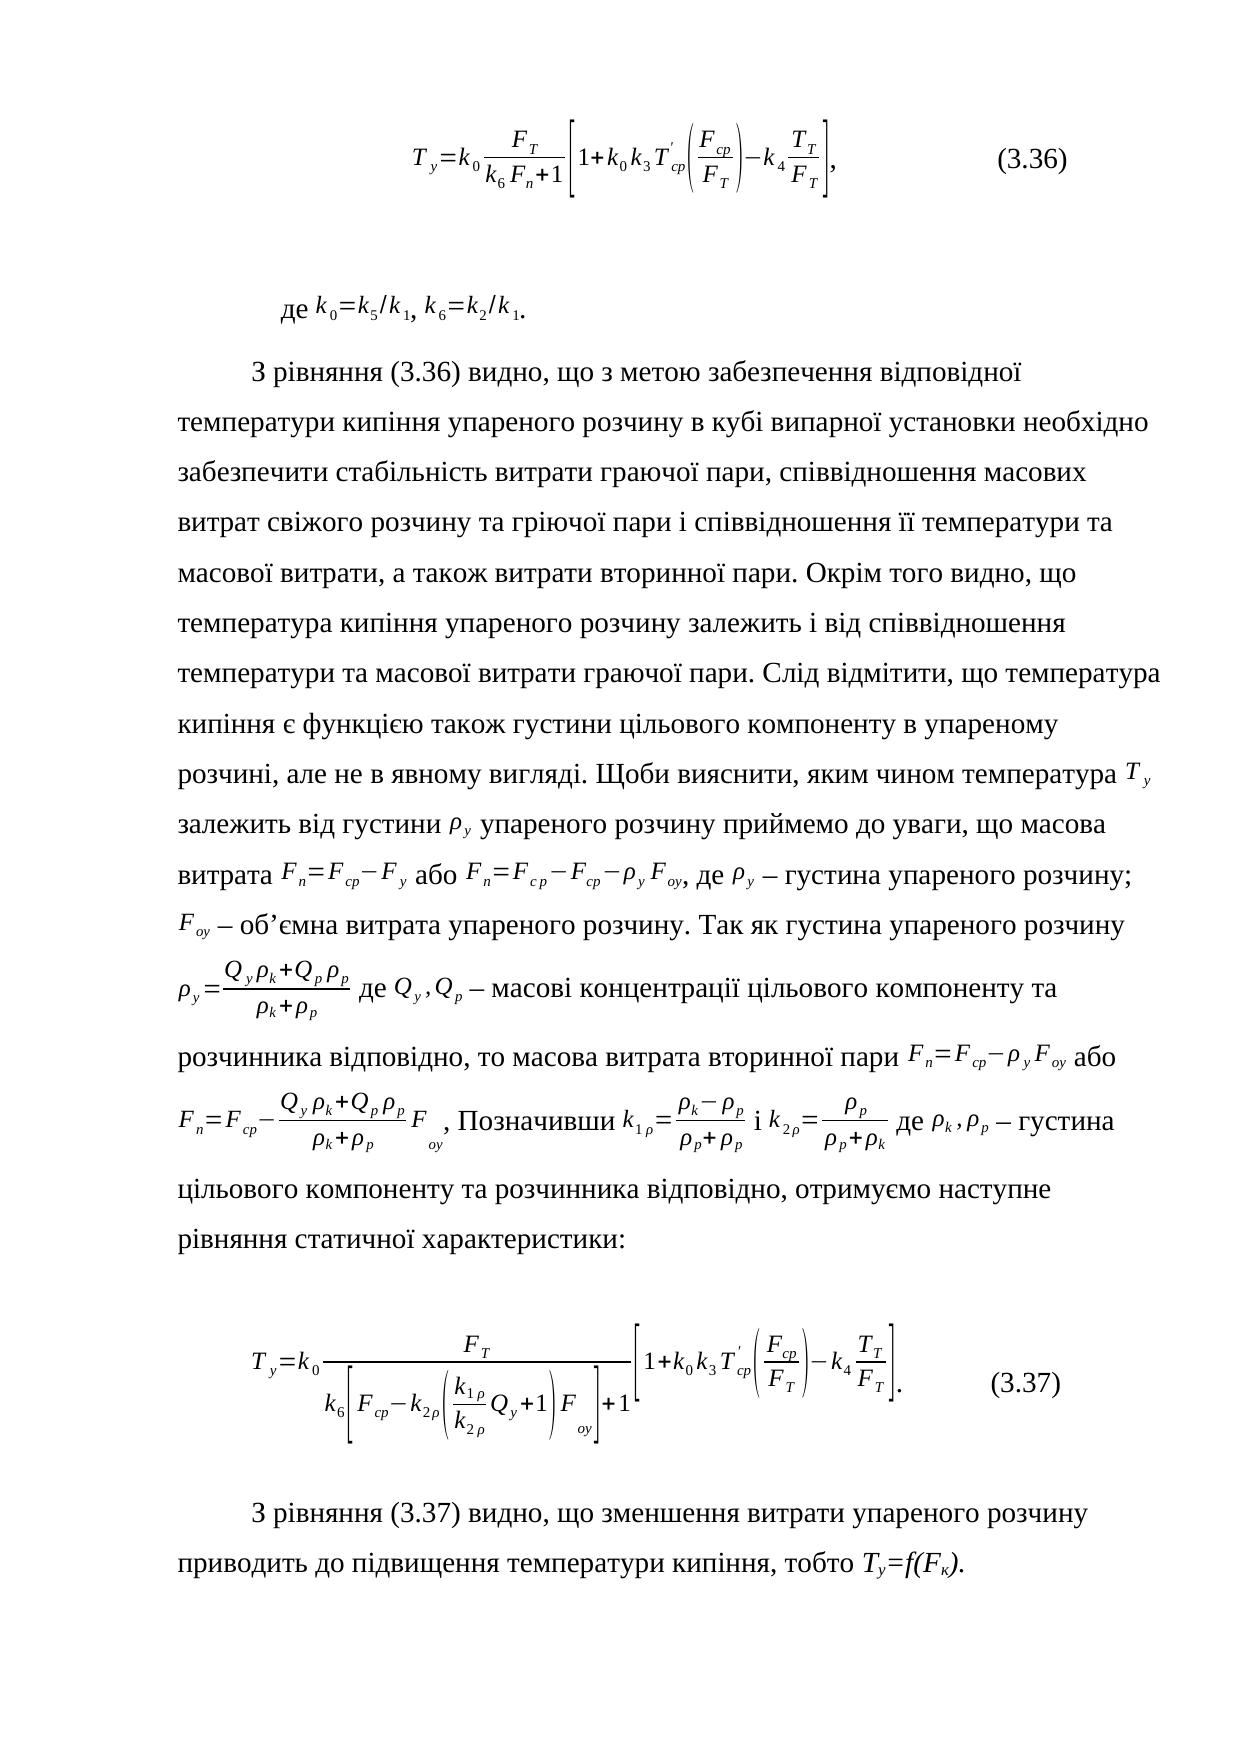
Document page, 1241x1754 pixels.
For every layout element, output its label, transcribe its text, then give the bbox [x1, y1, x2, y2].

text де , . [207, 291, 1167, 324]
text . (3.37) [177, 1322, 1167, 1445]
text З рівняння (3.36) видно, що з метою забезпечення відповідної температури кипіння упареного розчину в кубі випарної установки необхідно забезпечити стабільність витрати граючої пари, співвідношення масових витрат свіжого розчину та гріючої пари і співвідношення її температури та масової витрати, а також витрати вторинної пари. Окрім того видно, що температура кипіння упареного розчину залежить і від співвідношення температури та масової витрати граючої пари. Слід відмітити, що температура кипіння є функцією також густини цільового компоненту в упареному розчині, але не в явному вигляді. Щоби вияснити, яким чином температура залежить від густини упареного розчину приймемо до уваги, що масова витрата або , де – густина упареного розчину; – об’ємна витрата упареного розчину. Так як густина упареного розчину де – масові концентрації цільового компоненту та розчинника відповідно, то масова витрата вторинної пари або , Позначивши і де – густина цільового компоненту та розчинника відповідно, отримуємо наступне рівняння статичної характеристики: [177, 354, 1167, 1255]
text , (3.36) [207, 118, 1167, 199]
text З рівняння (3.37) видно, що зменшення витрати упареного розчину приводить до підвищення температури кипіння, тобто Ту=f(Fк). [177, 1495, 1167, 1579]
